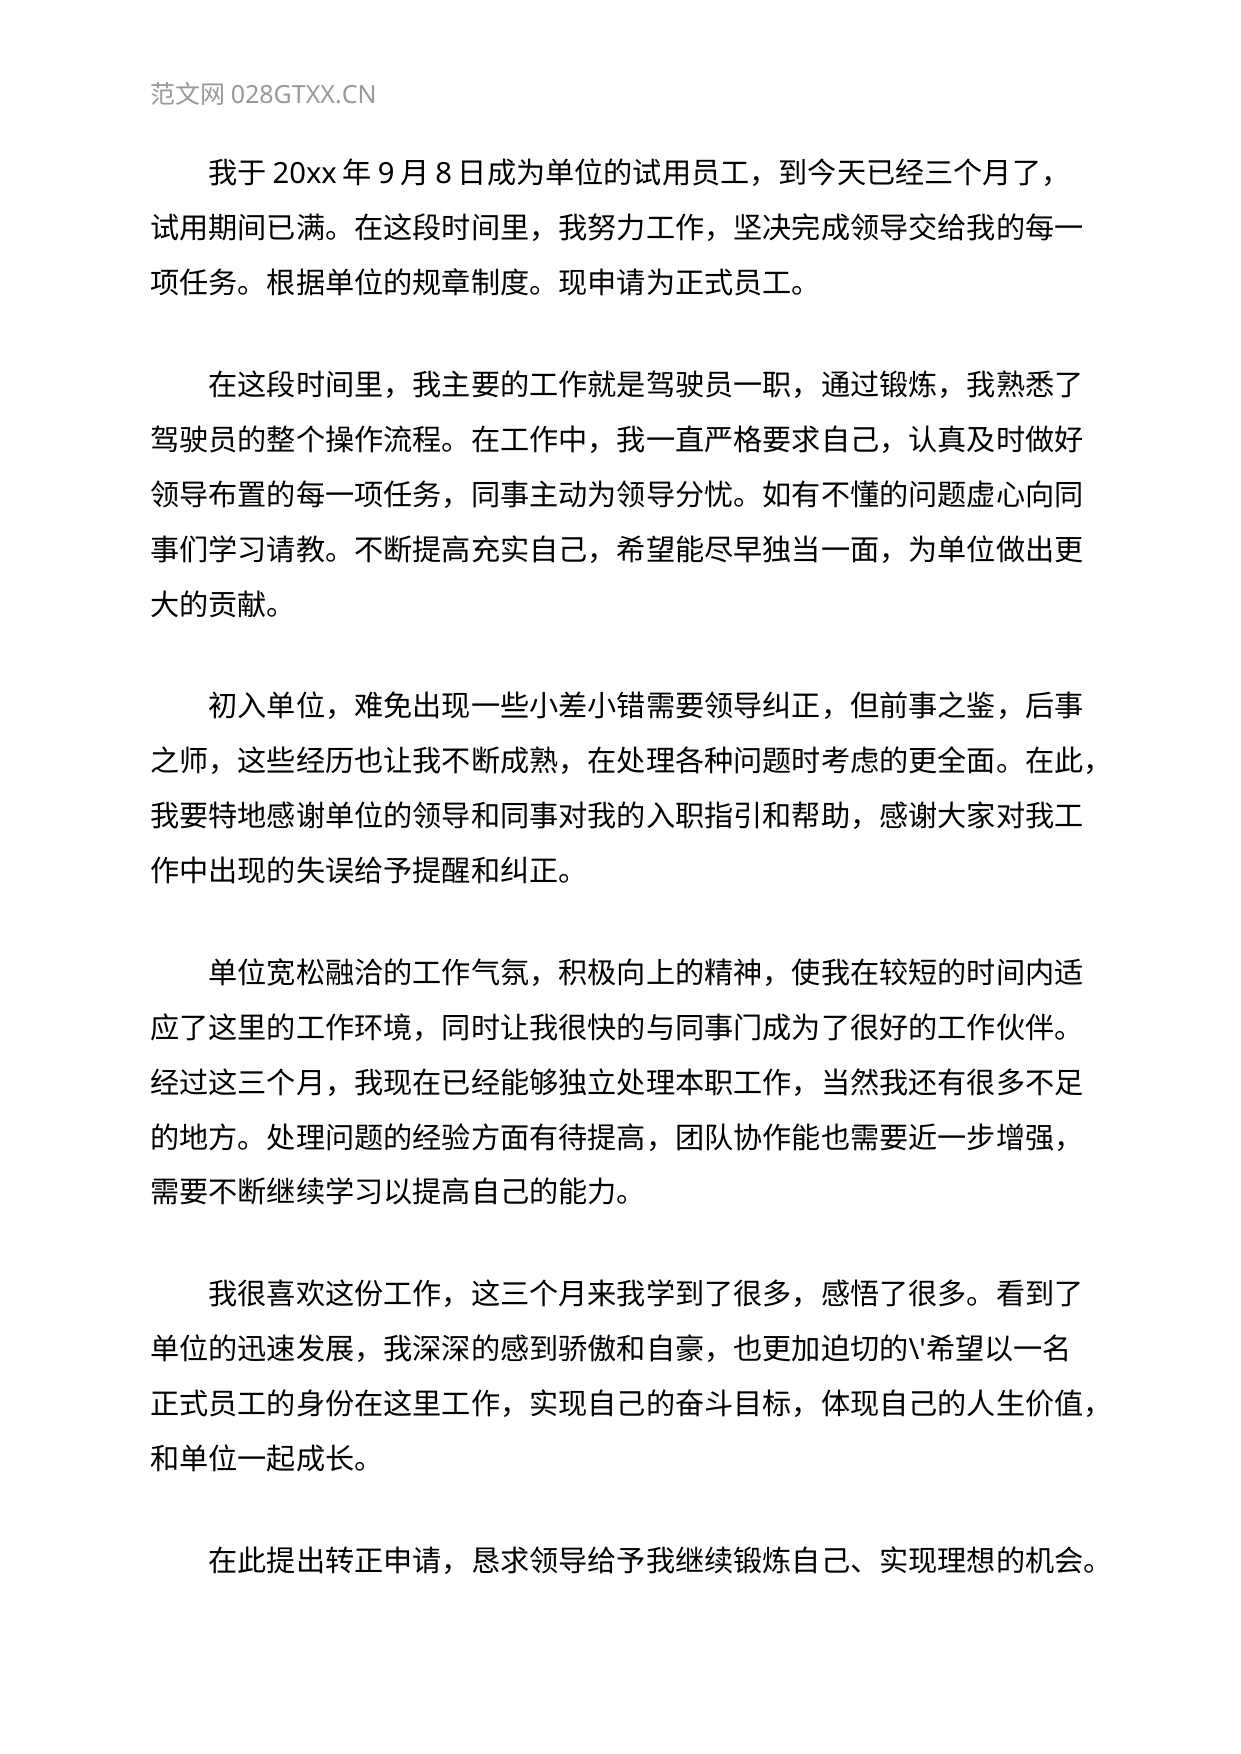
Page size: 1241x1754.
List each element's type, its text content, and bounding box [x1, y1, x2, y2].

text 我很喜欢这份工作，这三个月来我学到了很多，感悟了很多。看到了单位的迅速发展，我深深的感到骄傲和自豪，也更加迫切的\'希望以一名正式员工的身份在这里工作，实现自己的奋斗目标，体现自己的人生价值，和单位一起成长。 [150, 1271, 1090, 1478]
text 在这段时间里，我主要的工作就是驾驶员一职，通过锻炼，我熟悉了驾驶员的整个操作流程。在工作中，我一直严格要求自己，认真及时做好领导布置的每一项任务，同事主动为领导分忧。如有不懂的问题虚心向同事们学习请教。不断提高充实自己，希望能尽早独当一面，为单位做出更大的贡献。 [150, 362, 1090, 623]
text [150, 1537, 1090, 1580]
text 单位宽松融洽的工作气氛，积极向上的精神，使我在较短的时间内适应了这里的工作环境，同时让我很快的与同事门成为了很好的工作伙伴。经过这三个月，我现在已经能够独立处理本职工作，当然我还有很多不足的地方。处理问题的经验方面有待提高，团队协作能也需要近一步增强，需要不断继续学习以提高自己的能力。 [150, 949, 1090, 1211]
text 初入单位，难免出现一些小差小错需要领导纠正，但前事之鉴，后事之师，这些经历也让我不断成熟，在处理各种问题时考虑的更全面。在此，我要特地感谢单位的领导和同事对我的入职指引和帮助，感谢大家对我工作中出现的失误给予提醒和纠正。 [150, 683, 1090, 890]
text 我于20xx年9月8日成为单位的试用员工，到今天已经三个月了，试用期间已满。在这段时间里，我努力工作，坚决完成领导交给我的每一项任务。根据单位的规章制度。现申请为正式员工。 [150, 150, 1090, 302]
